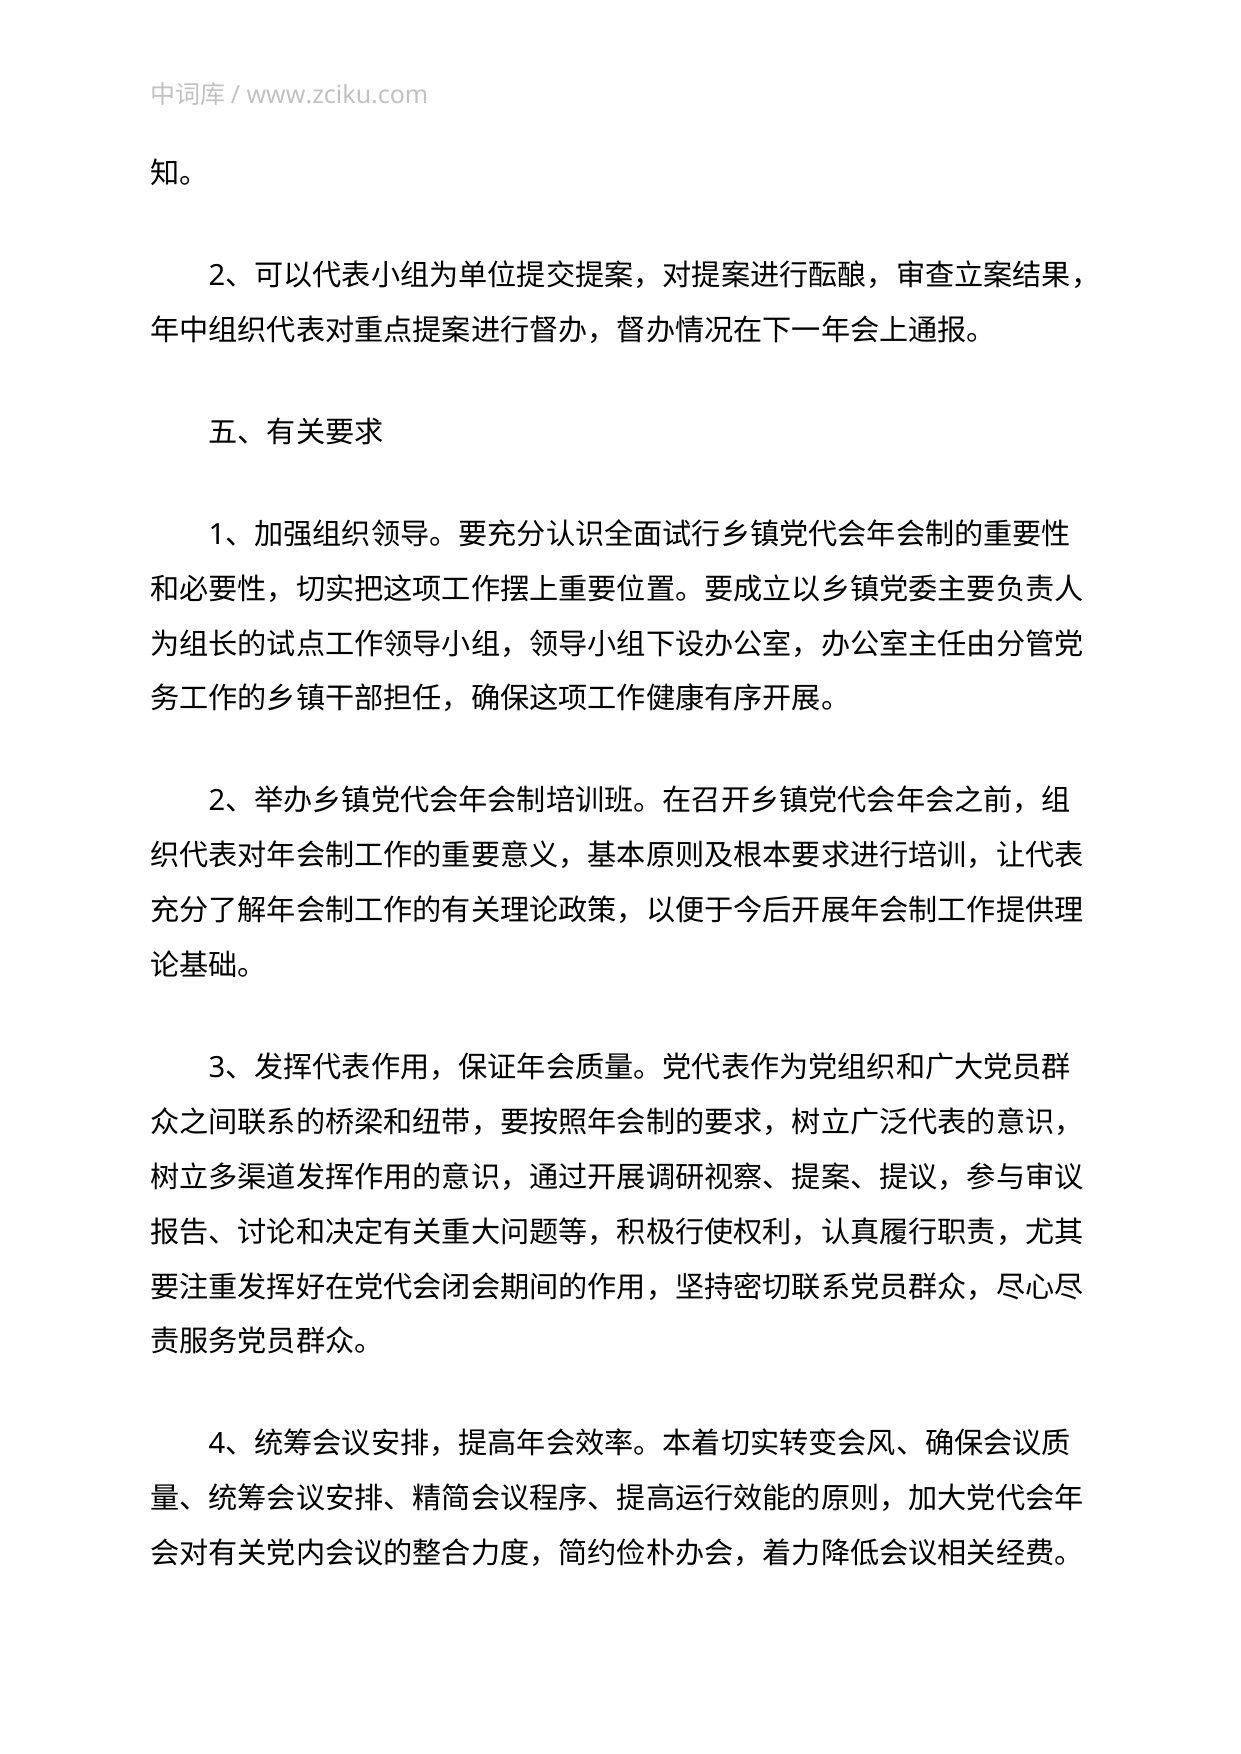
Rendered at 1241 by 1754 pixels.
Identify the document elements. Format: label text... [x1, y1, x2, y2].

text 3、发挥代表作用，保证年会质量。党代表作为党组织和广大党员群众之间联系的桥梁和纽带，要按照年会制的要求，树立广泛代表的意识，树立多渠道发挥作用的意识，通过开展调研视察、提案、提议，参与审议报告、讨论和决定有关重大问题等，积极行使权利，认真履行职责，尤其要注重发挥好在党代会闭会期间的作用，坚持密切联系党员群众，尽心尽责服务党员群众。 [150, 1043, 1090, 1360]
text 4、统筹会议安排，提高年会效率。本着切实转变会风、确保会议质量、统筹会议安排、精简会议程序、提高运行效能的原则，加大党代会年会对有关党内会议的整合力度，简约俭朴办会，着力降低会议相关经费。 [150, 1420, 1090, 1572]
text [150, 150, 1090, 192]
text 五、有关要求 [150, 408, 1090, 451]
text 1、加强组织领导。要充分认识全面试行乡镇党代会年会制的重要性和必要性，切实把这项工作摆上重要位置。要成立以乡镇党委主要负责人为组长的试点工作领导小组，领导小组下设办公室，办公室主任由分管党务工作的乡镇干部担任，确保这项工作健康有序开展。 [150, 510, 1090, 717]
text 2、可以代表小组为单位提交提案，对提案进行酝酿，审查立案结果，年中组织代表对重点提案进行督办，督办情况在下一年会上通报。 [150, 252, 1090, 349]
text 2、举办乡镇党代会年会制培训班。在召开乡镇党代会年会之前，组织代表对年会制工作的重要意义，基本原则及根本要求进行培训，让代表充分了解年会制工作的有关理论政策，以便于今后开展年会制工作提供理论基础。 [150, 777, 1090, 984]
